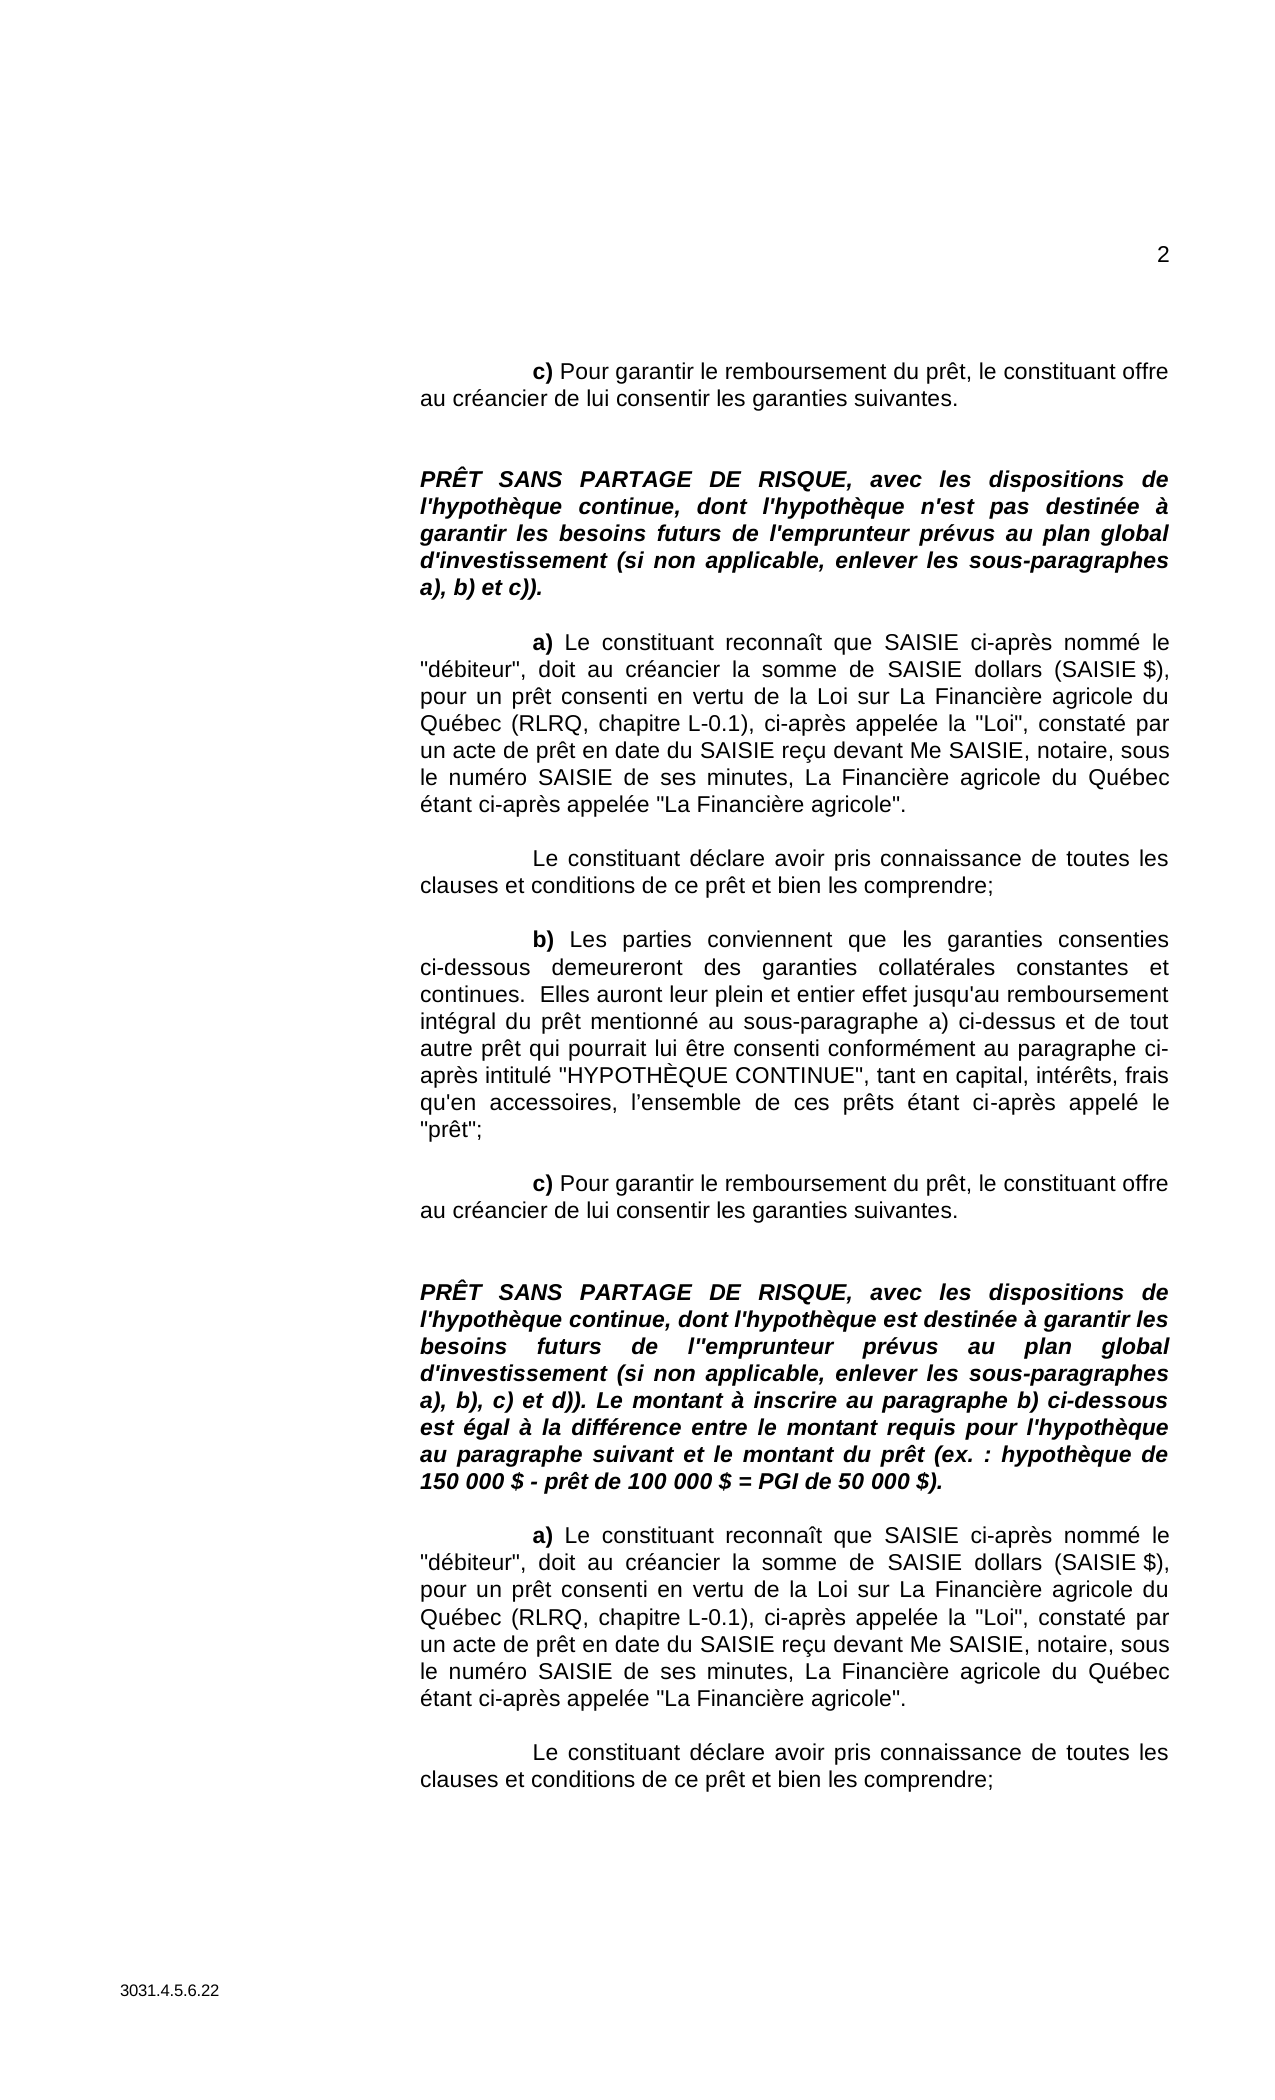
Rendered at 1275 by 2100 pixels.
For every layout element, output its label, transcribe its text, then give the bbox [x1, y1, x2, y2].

text c) Pour garantir le remboursement du prêt, le constituant offre au créancier de lui consentir les garanties suivantes. [420, 357, 1170, 411]
text b) Les parties conviennent que les garanties consenties ci-dessous demeureront des garanties collatérales constantes et continues. Elles auront leur plein et entier effet jusqu'au remboursement intégral du prêt mentionné au sous-paragraphe a) ci-dessus et de tout autre prêt qui pourrait lui être consenti conformément au paragraphe ci-après intitulé "HYPOTHÈQUE CONTINUE", tant en capital, intérêts, frais qu'en accessoires, l’ensemble de ces prêts étant ci-après appelé le "prêt"; [420, 926, 1170, 1142]
text Le constituant déclare avoir pris connaissance de toutes les clauses et conditions de ce prêt et bien les comprendre; [420, 844, 1170, 899]
text c) Pour garantir le remboursement du prêt, le constituant offre au créancier de lui consentir les garanties suivantes. [420, 1169, 1170, 1224]
text Le constituant déclare avoir pris connaissance de toutes les clauses et conditions de ce prêt et bien les comprendre; [420, 1738, 1170, 1792]
text a) Le constituant reconnaît que SAISIE ci-après nommé le "débiteur", doit au créancier la somme de SAISIE dollars (SAISIE $), pour un prêt consenti en vertu de la Loi sur La Financière agricole du Québec (RLRQ, chapitre L-0.1), ci-après appelée la "Loi", constaté par un acte de prêt en date du SAISIE reçu devant Me SAISIE, notaire, sous le numéro SAISIE de ses minutes, La Financière agricole du Québec étant ci-après appelée "La Financière agricole". [420, 1522, 1170, 1711]
text PRÊT SANS PARTAGE DE RISQUE, avec les dispositions de l'hypothèque continue, dont l'hypothèque n'est pas destinée à garantir les besoins futurs de l'emprunteur prévus au plan global d'investissement (si non applicable, enlever les sous-paragraphes a), b) et c)). [420, 465, 1170, 601]
text PRÊT SANS PARTAGE DE RISQUE, avec les dispositions de l'hypothèque continue, dont l'hypothèque est destinée à garantir les besoins futurs de l''emprunteur prévus au plan global d'investissement (si non applicable, enlever les sous-paragraphes a), b), c) et d)). Le montant à inscrire au paragraphe b) ci-dessous est égal à la différence entre le montant requis pour l'hypothèque au paragraphe suivant et le montant du prêt (ex. : hypothèque de 150 000 $ - prêt de 100 000 $ = PGI de 50 000 $). [420, 1278, 1170, 1494]
text a) Le constituant reconnaît que SAISIE ci-après nommé le "débiteur", doit au créancier la somme de SAISIE dollars (SAISIE $), pour un prêt consenti en vertu de la Loi sur La Financière agricole du Québec (RLRQ, chapitre L-0.1), ci-après appelée la "Loi", constaté par un acte de prêt en date du SAISIE reçu devant Me SAISIE, notaire, sous le numéro SAISIE de ses minutes, La Financière agricole du Québec étant ci-après appelée "La Financière agricole". [420, 628, 1170, 817]
